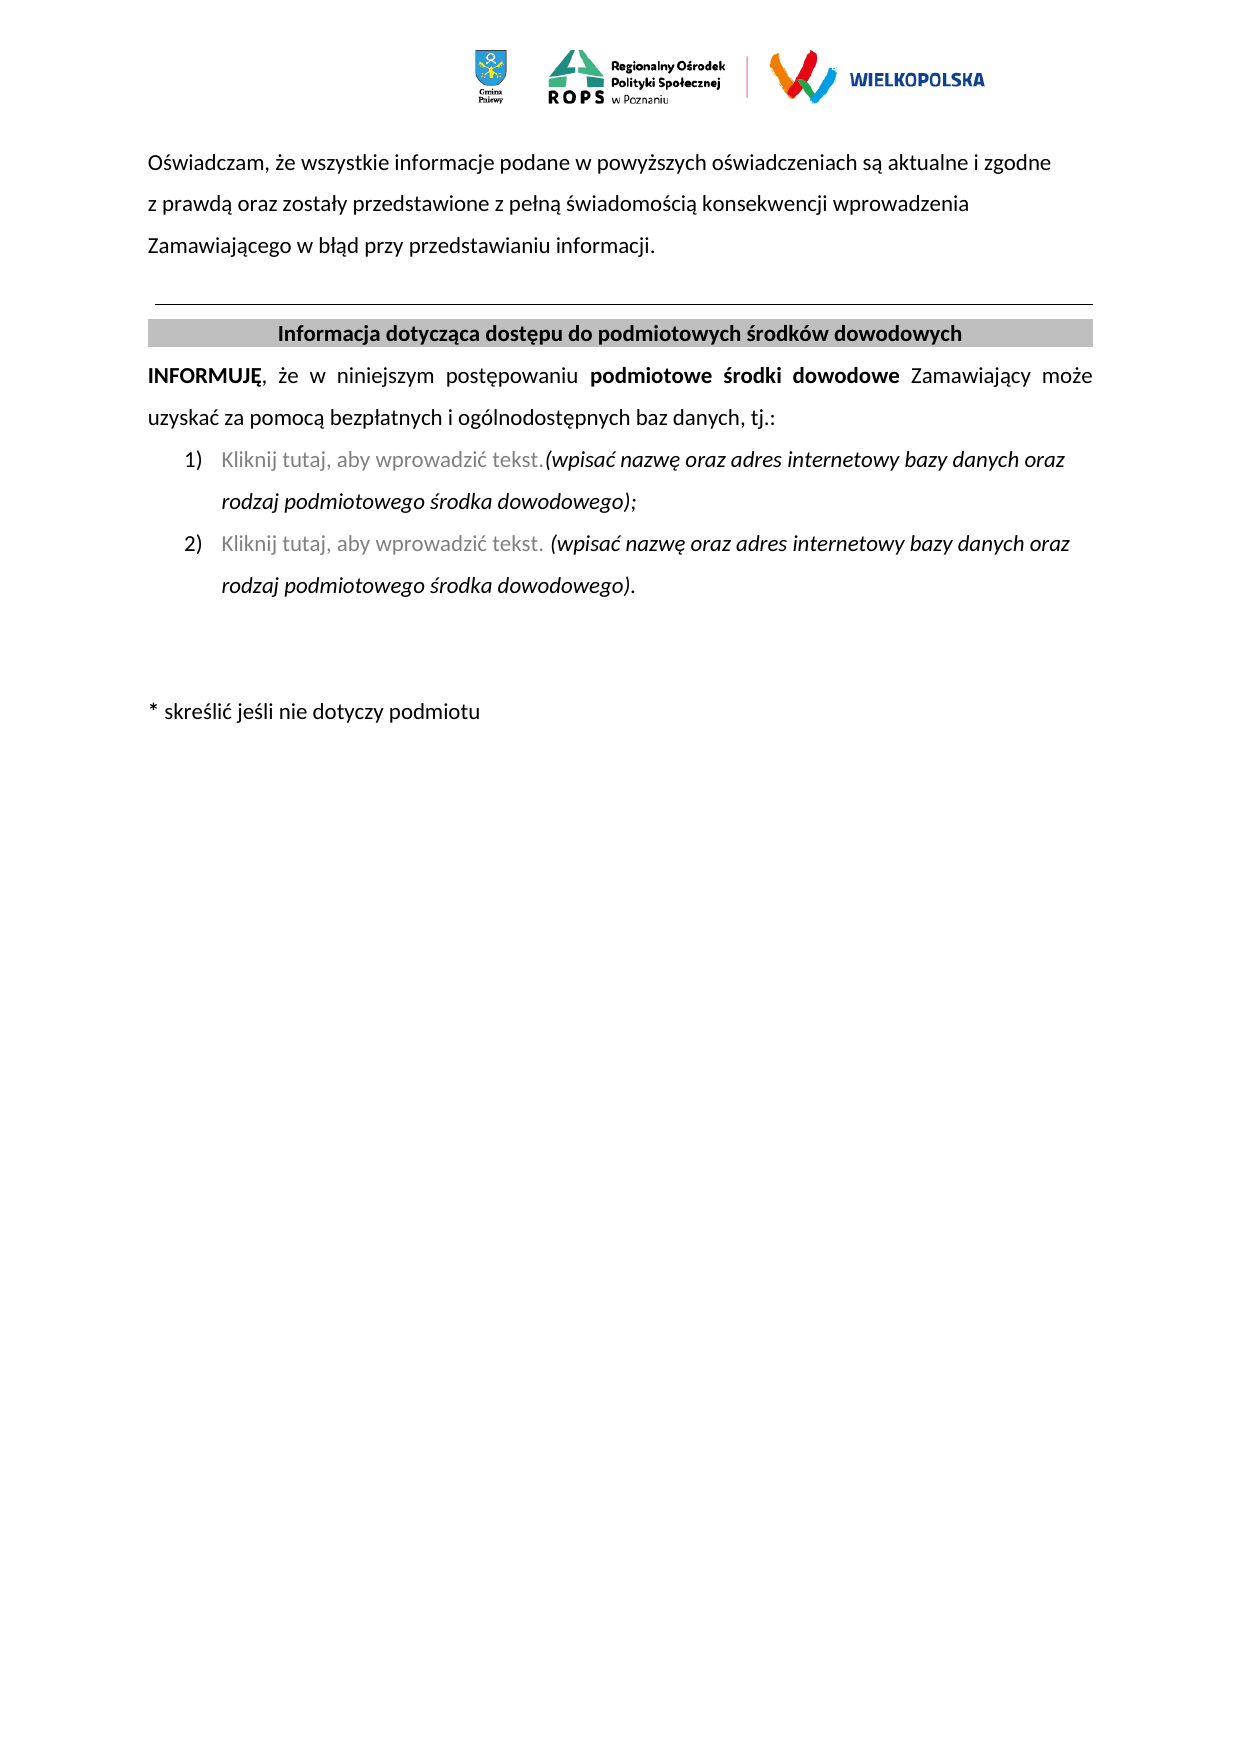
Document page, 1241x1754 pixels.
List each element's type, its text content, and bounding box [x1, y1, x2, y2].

text Oświadczam, że wszystkie informacje podane w powyższych oświadczeniach są aktualne i zgodne z prawdą oraz zostały przedstawione z pełną świadomością konsekwencji wprowadzenia Zamawiającego w błąd przy przedstawianiu informacji. [148, 148, 1093, 259]
text Informacja dotycząca dostępu do podmiotowych środków dowodowych [148, 319, 1093, 347]
picture [399, 23, 1083, 130]
text INFORMUJĘ, że w niniejszym postępowaniu podmiotowe środki dowodowe Zamawiający może uzyskać za pomocą bezpłatnych i ogólnodostępnych baz danych, tj.: [148, 361, 1093, 431]
list (wpisać nazwę oraz adres internetowy bazy danych oraz rodzaj podmiotowego środka dowodowego). [184, 529, 1093, 599]
text * skreślić jeśli nie dotyczy podmiotu [148, 697, 1093, 725]
list (wpisać nazwę oraz adres internetowy bazy danych oraz rodzaj podmiotowego środka dowodowego); [184, 445, 1093, 515]
